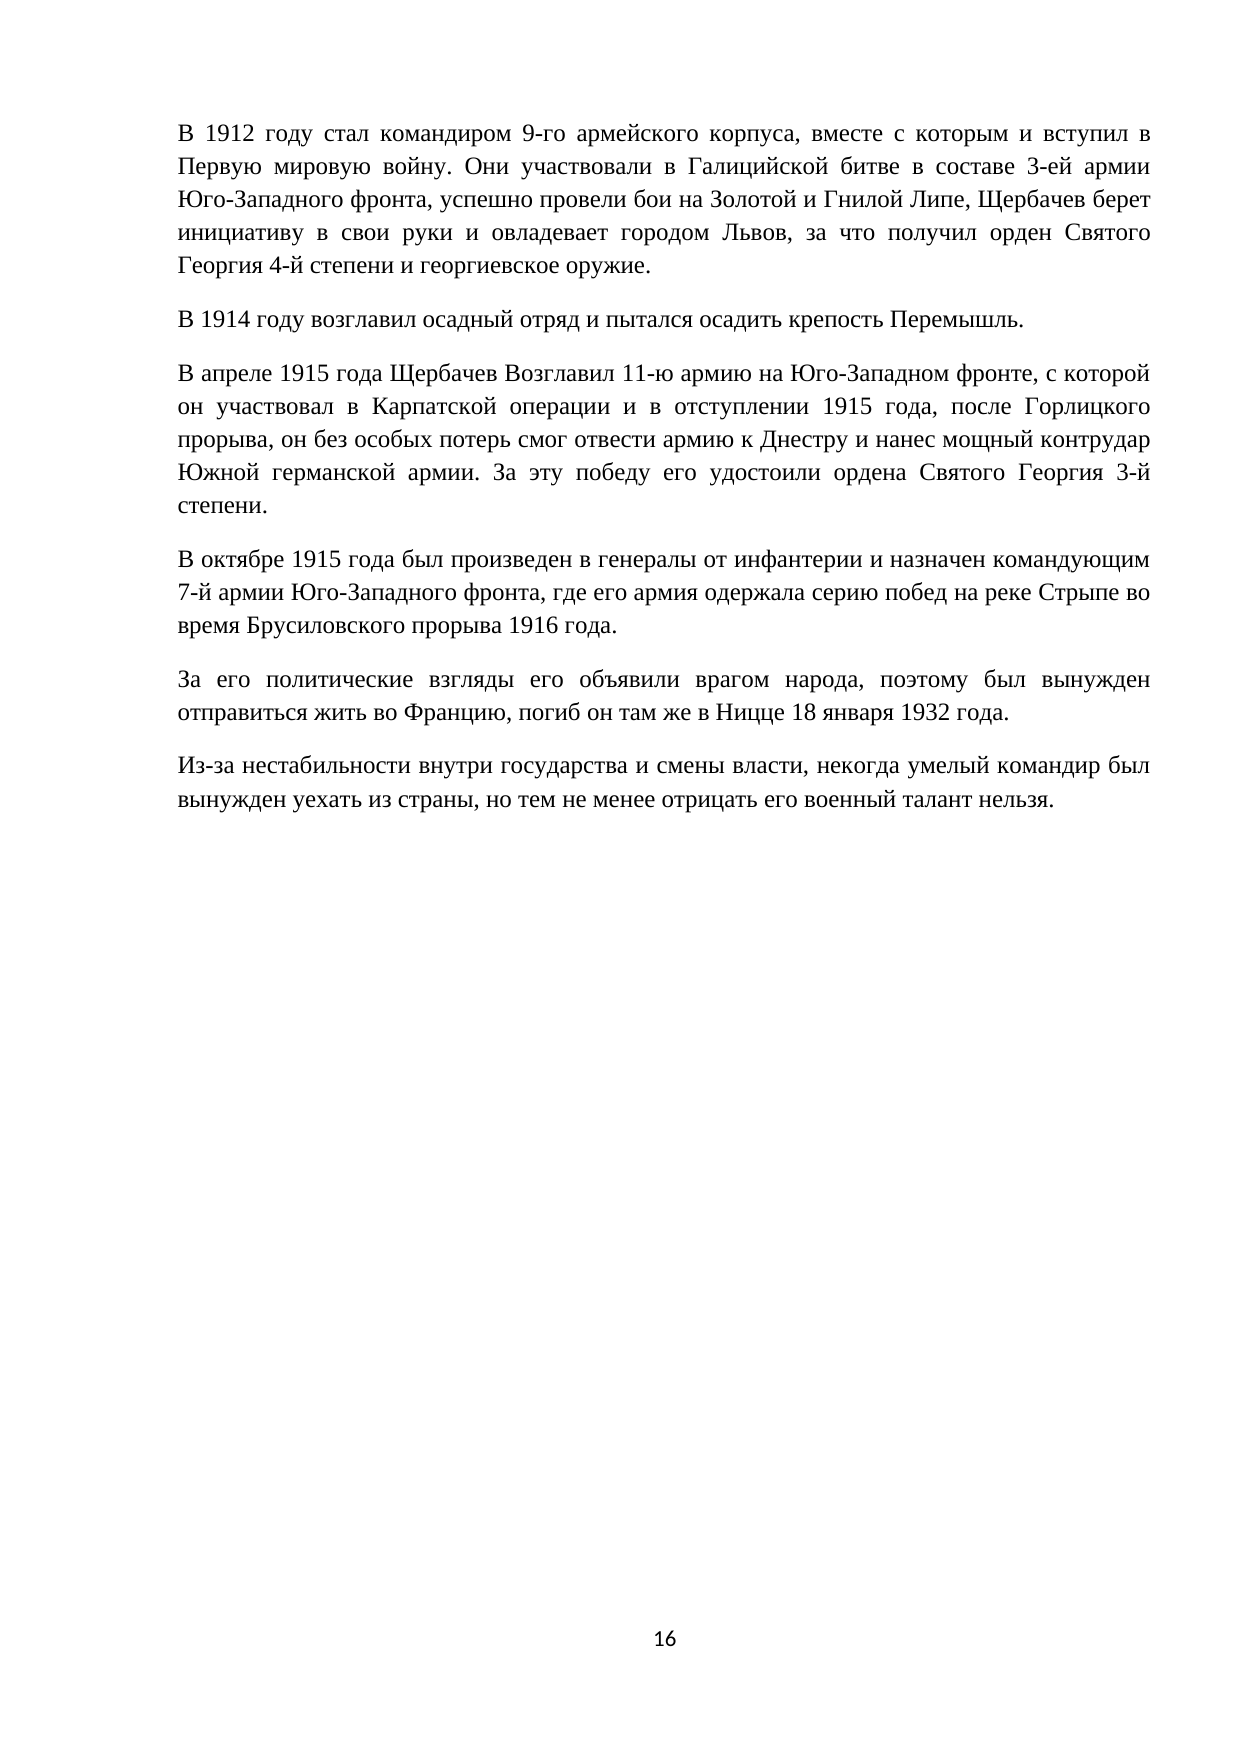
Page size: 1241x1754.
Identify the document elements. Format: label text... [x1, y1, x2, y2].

text В апреле 1915 года Щербачев Возглавил 11-ю армию на Юго-Западном фронте, с которой он участвовал в Карпатской операции и в отступлении 1915 года, после Горлицкого прорыва, он без особых потерь смог отвести армию к Днестру и нанес мощный контрудар Южной германской армии. За эту победу его удостоили ордена Святого Георгия 3-й степени. [177, 358, 1152, 519]
text За его политические взгляды его объявили врагом народа, поэтому был вынужден отправиться жить во Францию, погиб он там же в Ницце 18 января 1932 года. [177, 664, 1152, 726]
text В 1912 году стал командиром 9-го армейского корпуса, вместе с которым и вступил в Первую мировую войну. Они участвовали в Галицийской битве в составе 3-ей армии Юго-Западного фронта, успешно провели бои на Золотой и Гнилой Липе, Щербачев берет инициативу в свои руки и овладевает городом Львов, за что получил орден Святого Георгия 4-й степени и георгиевское оружие. [177, 118, 1152, 279]
text В октябре 1915 года был произведен в генералы от инфантерии и назначен командующим 7-й армии Юго-Западного фронта, где его армия одержала серию побед на реке Стрыпе во время Брусиловского прорыва 1916 года. [177, 544, 1152, 639]
text Из-за нестабильности внутри государства и смены власти, некогда умелый командир был вынужден уехать из страны, но тем не менее отрицать его военный талант нельзя. [177, 751, 1152, 812]
text В 1914 году возглавил осадный отряд и пытался осадить крепость Перемышль. [177, 304, 1152, 333]
